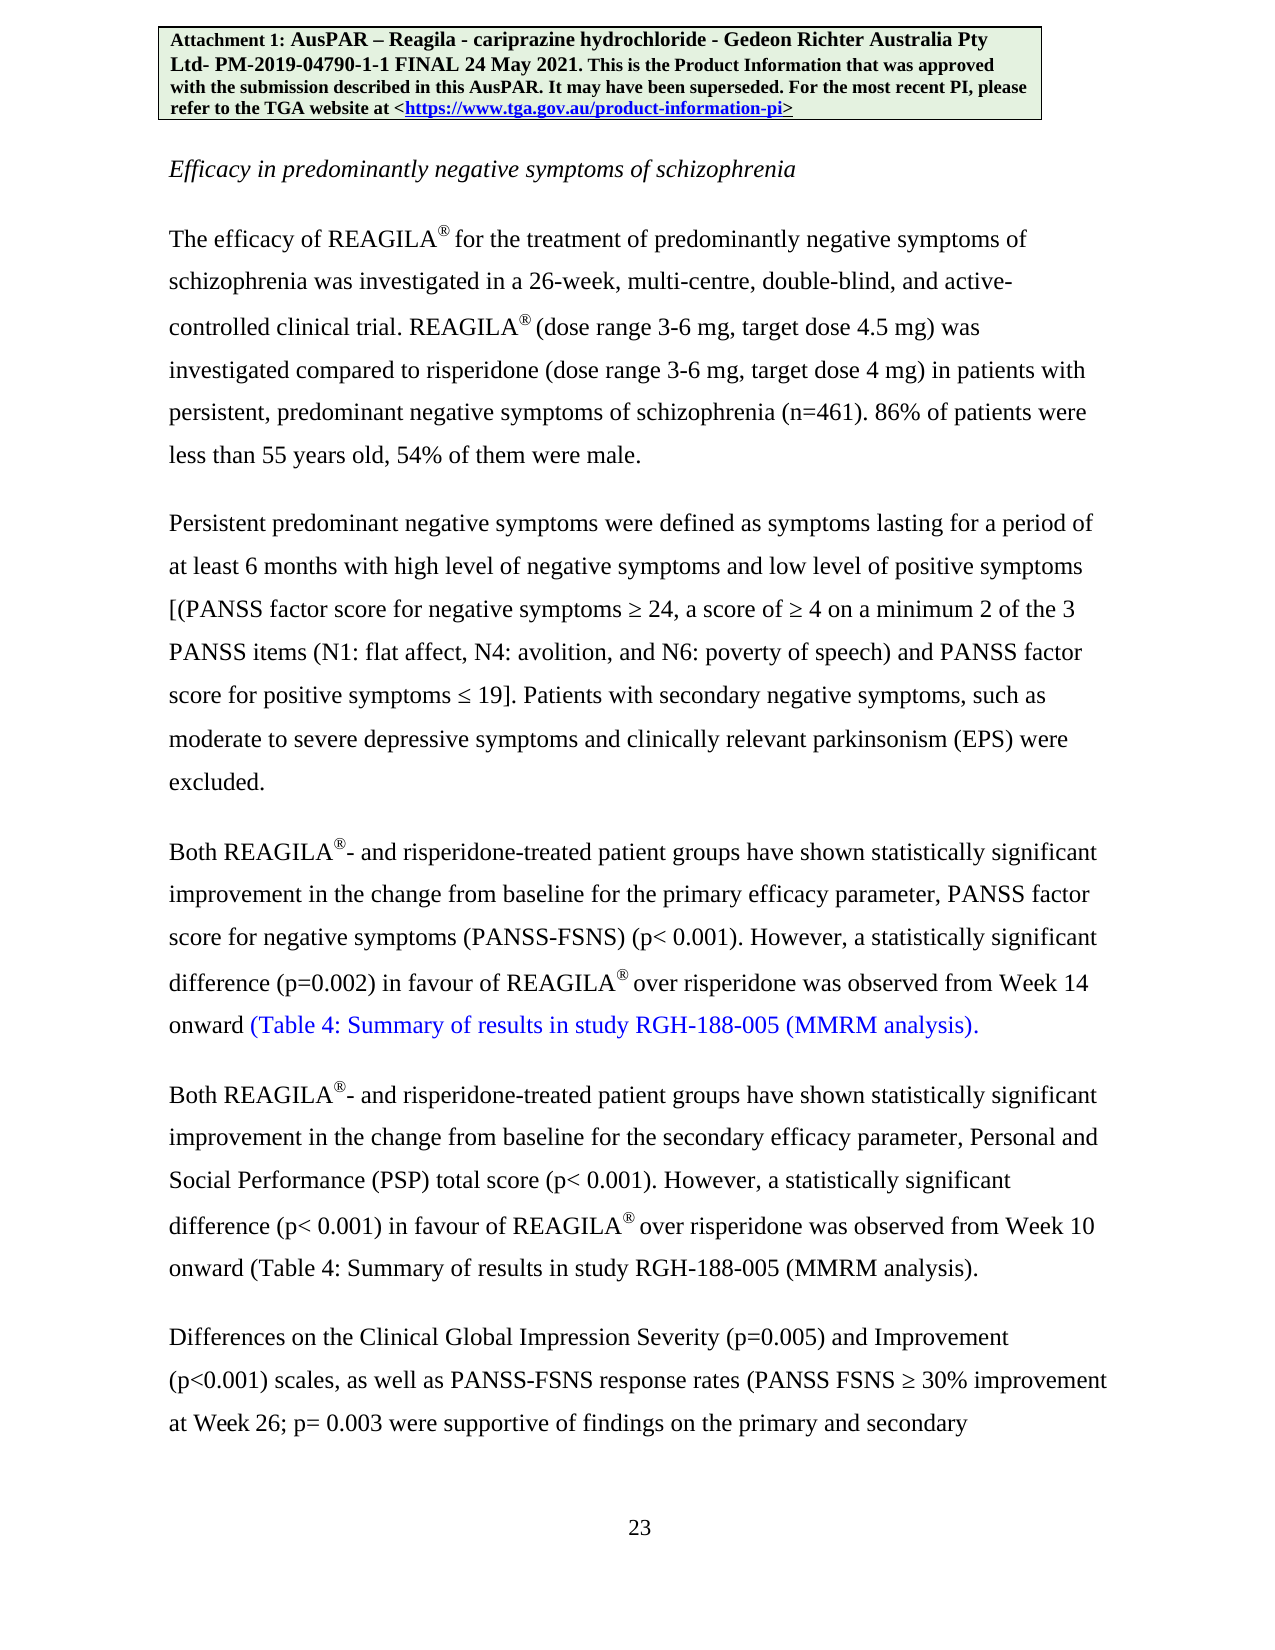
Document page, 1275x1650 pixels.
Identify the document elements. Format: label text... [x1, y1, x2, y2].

text Differences on the Clinical Global Impression Severity (p=0.005) and Improvement (p<0.001) scales, as well as PANSS-FSNS response rates (PANSS FSNS ≥ 30% improvement at Week 26; p= 0.003 were supportive of findings on the primary and secondary [169, 1322, 1108, 1437]
text Both REAGILA®- and risperidone-treated patient groups have shown statistically significant improvement in the change from baseline for the secondary efficacy parameter, Personal and Social Performance (PSP) total score (p< 0.001). However, a statistically significant difference (p< 0.001) in favour of REAGILA® over risperidone was observed from Week 10 onward (Table 4: Summary of results in study RGH-188-005 (MMRM analysis). [169, 1077, 1108, 1282]
text Persistent predominant negative symptoms were defined as symptoms lasting for a period of at least 6 months with high level of negative symptoms and low level of positive symptoms [(PANSS factor score for negative symptoms ≥ 24, a score of ≥ 4 on a minimum 2 of the 3 PANSS items (N1: flat affect, N4: avolition, and N6: poverty of speech) and PANSS factor score for positive symptoms ≤ 19]. Patients with secondary negative symptoms, such as moderate to severe depressive symptoms and clinically relevant parkinsonism (EPS) were excluded. [169, 508, 1096, 796]
text Both REAGILA®- and risperidone-treated patient groups have shown statistically significant improvement in the change from baseline for the primary efficacy parameter, PANSS factor score for negative symptoms (PANSS-FSNS) (p< 0.001). However, a statistically significant difference (p=0.002) in favour of REAGILA® over risperidone was observed from Week 14 onward (Table 4: Summary of results in study RGH-188-005 (MMRM analysis). [169, 834, 1099, 1039]
text Efficacy in predominantly negative symptoms of schizophrenia [169, 154, 1119, 183]
text The efficacy of REAGILA® for the treatment of predominantly negative symptoms of schizophrenia was investigated in a 26-week, multi-centre, double-blind, and active- controlled clinical trial. REAGILA® (dose range 3-6 mg, target dose 4.5 mg) was investigated compared to risperidone (dose range 3-6 mg, target dose 4 mg) in patients with persistent, predominant negative symptoms of schizophrenia (n=461). 86% of patients were less than 55 years old, 54% of them were male. [169, 221, 1089, 468]
